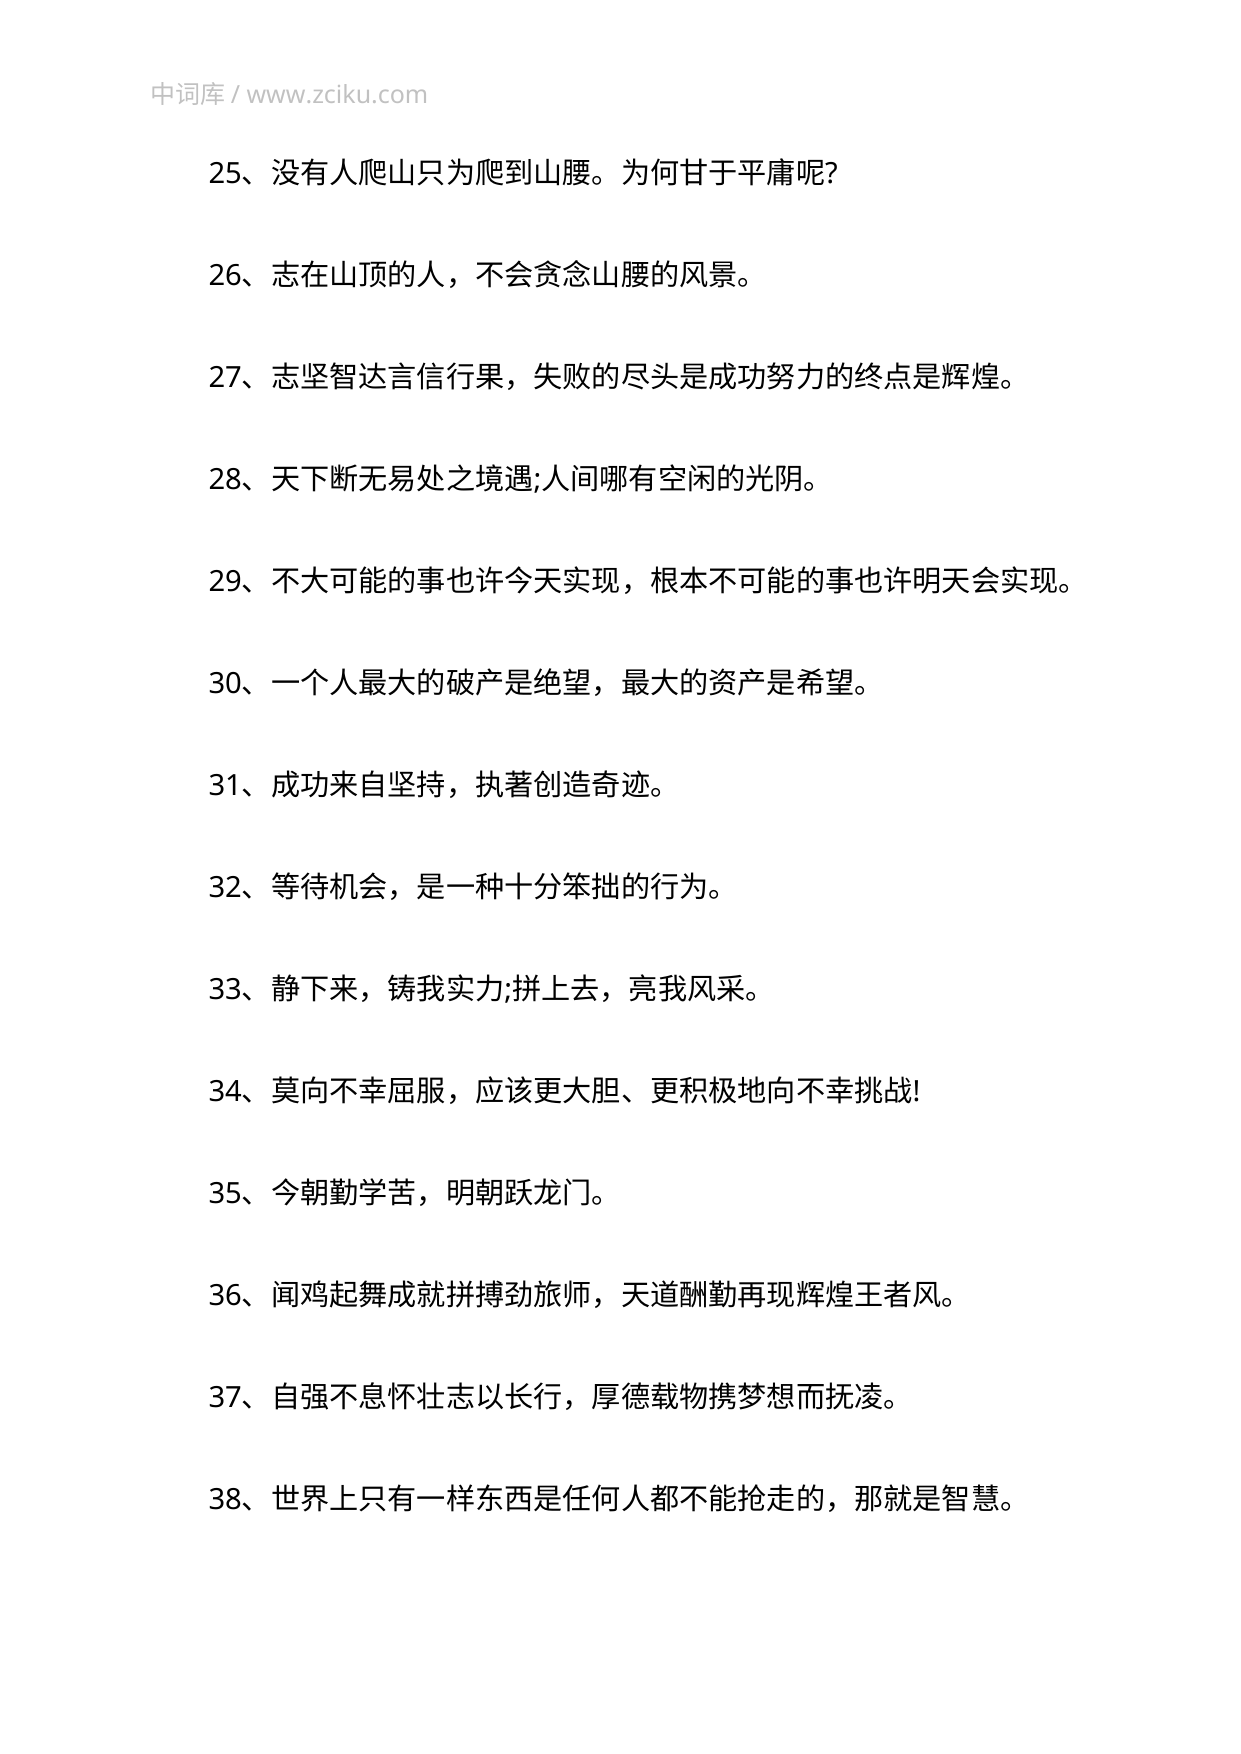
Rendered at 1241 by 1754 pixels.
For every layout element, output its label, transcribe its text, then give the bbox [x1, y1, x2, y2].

text 35、今朝勤学苦，明朝跃龙门。 [150, 1170, 1090, 1212]
text 34、莫向不幸屈服，应该更大胆、更积极地向不幸挑战! [150, 1068, 1090, 1110]
text 33、静下来，铸我实力;拼上去，亮我风采。 [150, 966, 1090, 1008]
text 32、等待机会，是一种十分笨拙的行为。 [150, 864, 1090, 906]
text 29、不大可能的事也许今天实现，根本不可能的事也许明天会实现。 [150, 558, 1090, 600]
text 26、志在山顶的人，不会贪念山腰的风景。 [150, 252, 1090, 294]
text 36、闻鸡起舞成就拼搏劲旅师，天道酬勤再现辉煌王者风。 [150, 1272, 1090, 1314]
text 28、天下断无易处之境遇;人间哪有空闲的光阴。 [150, 456, 1090, 498]
text 30、一个人最大的破产是绝望，最大的资产是希望。 [150, 660, 1090, 702]
text 25、没有人爬山只为爬到山腰。为何甘于平庸呢? [150, 150, 1090, 192]
text 27、志坚智达言信行果，失败的尽头是成功努力的终点是辉煌。 [150, 354, 1090, 396]
text 38、世界上只有一样东西是任何人都不能抢走的，那就是智慧。 [150, 1476, 1090, 1518]
text 31、成功来自坚持，执著创造奇迹。 [150, 762, 1090, 804]
text 37、自强不息怀壮志以长行，厚德载物携梦想而抚凌。 [150, 1374, 1090, 1416]
